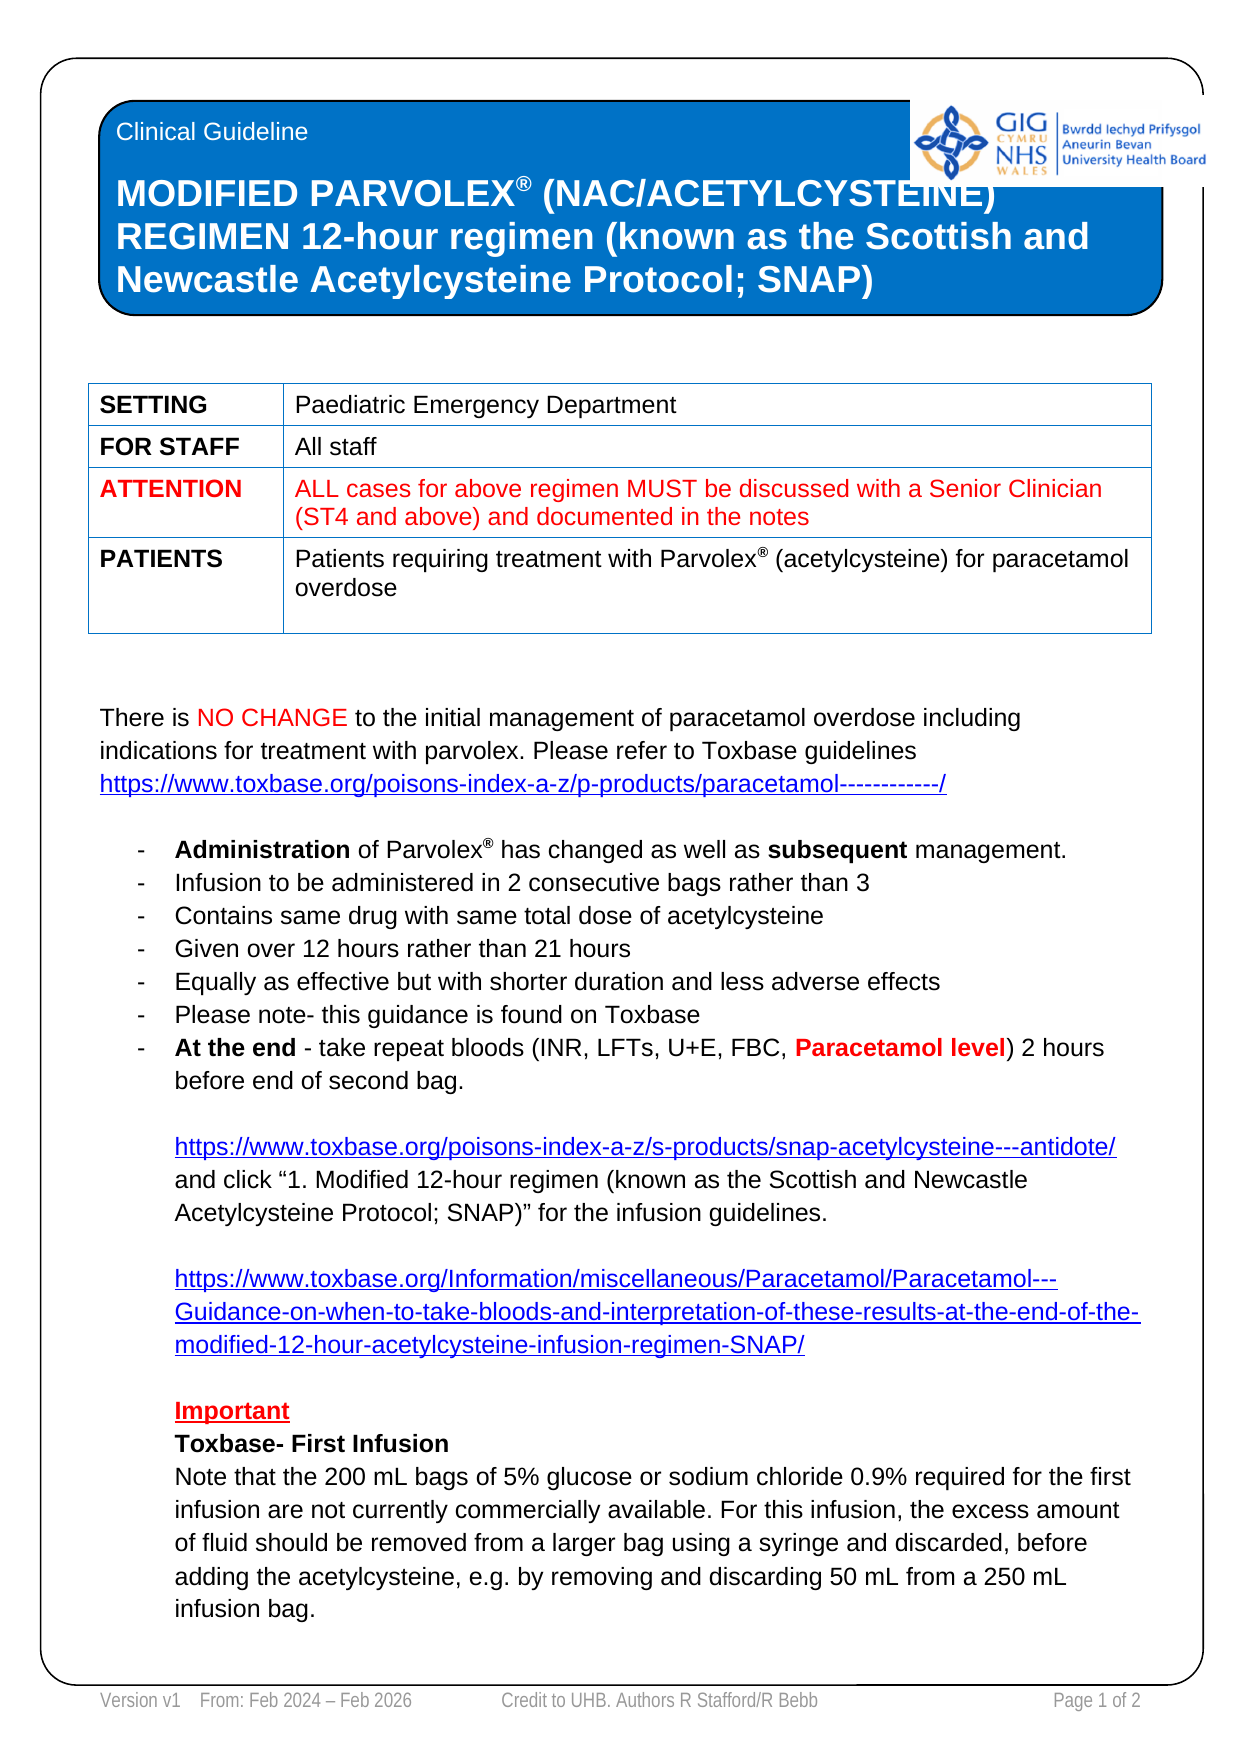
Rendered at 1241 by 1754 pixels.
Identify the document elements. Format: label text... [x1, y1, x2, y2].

picture [910, 95, 1214, 187]
table_cell Patients requiring treatment with Parvolex® (acetylcysteine) for paracetamol overdose [284, 538, 1151, 632]
table_cell PATIENTS [89, 538, 283, 632]
table_cell FOR STAFF [89, 426, 283, 467]
table_cell SETTING [89, 384, 283, 425]
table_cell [89, 634, 1152, 1633]
table_cell ALL cases for above regimen MUST be discussed with a Senior Clinician (ST4 and above) and documented in the notes [284, 468, 1151, 537]
table_cell Paediatric Emergency Department [284, 384, 1151, 425]
table_header [89, 95, 1152, 383]
table_cell ATTENTION [89, 468, 283, 537]
table_cell All staff [284, 426, 1151, 467]
